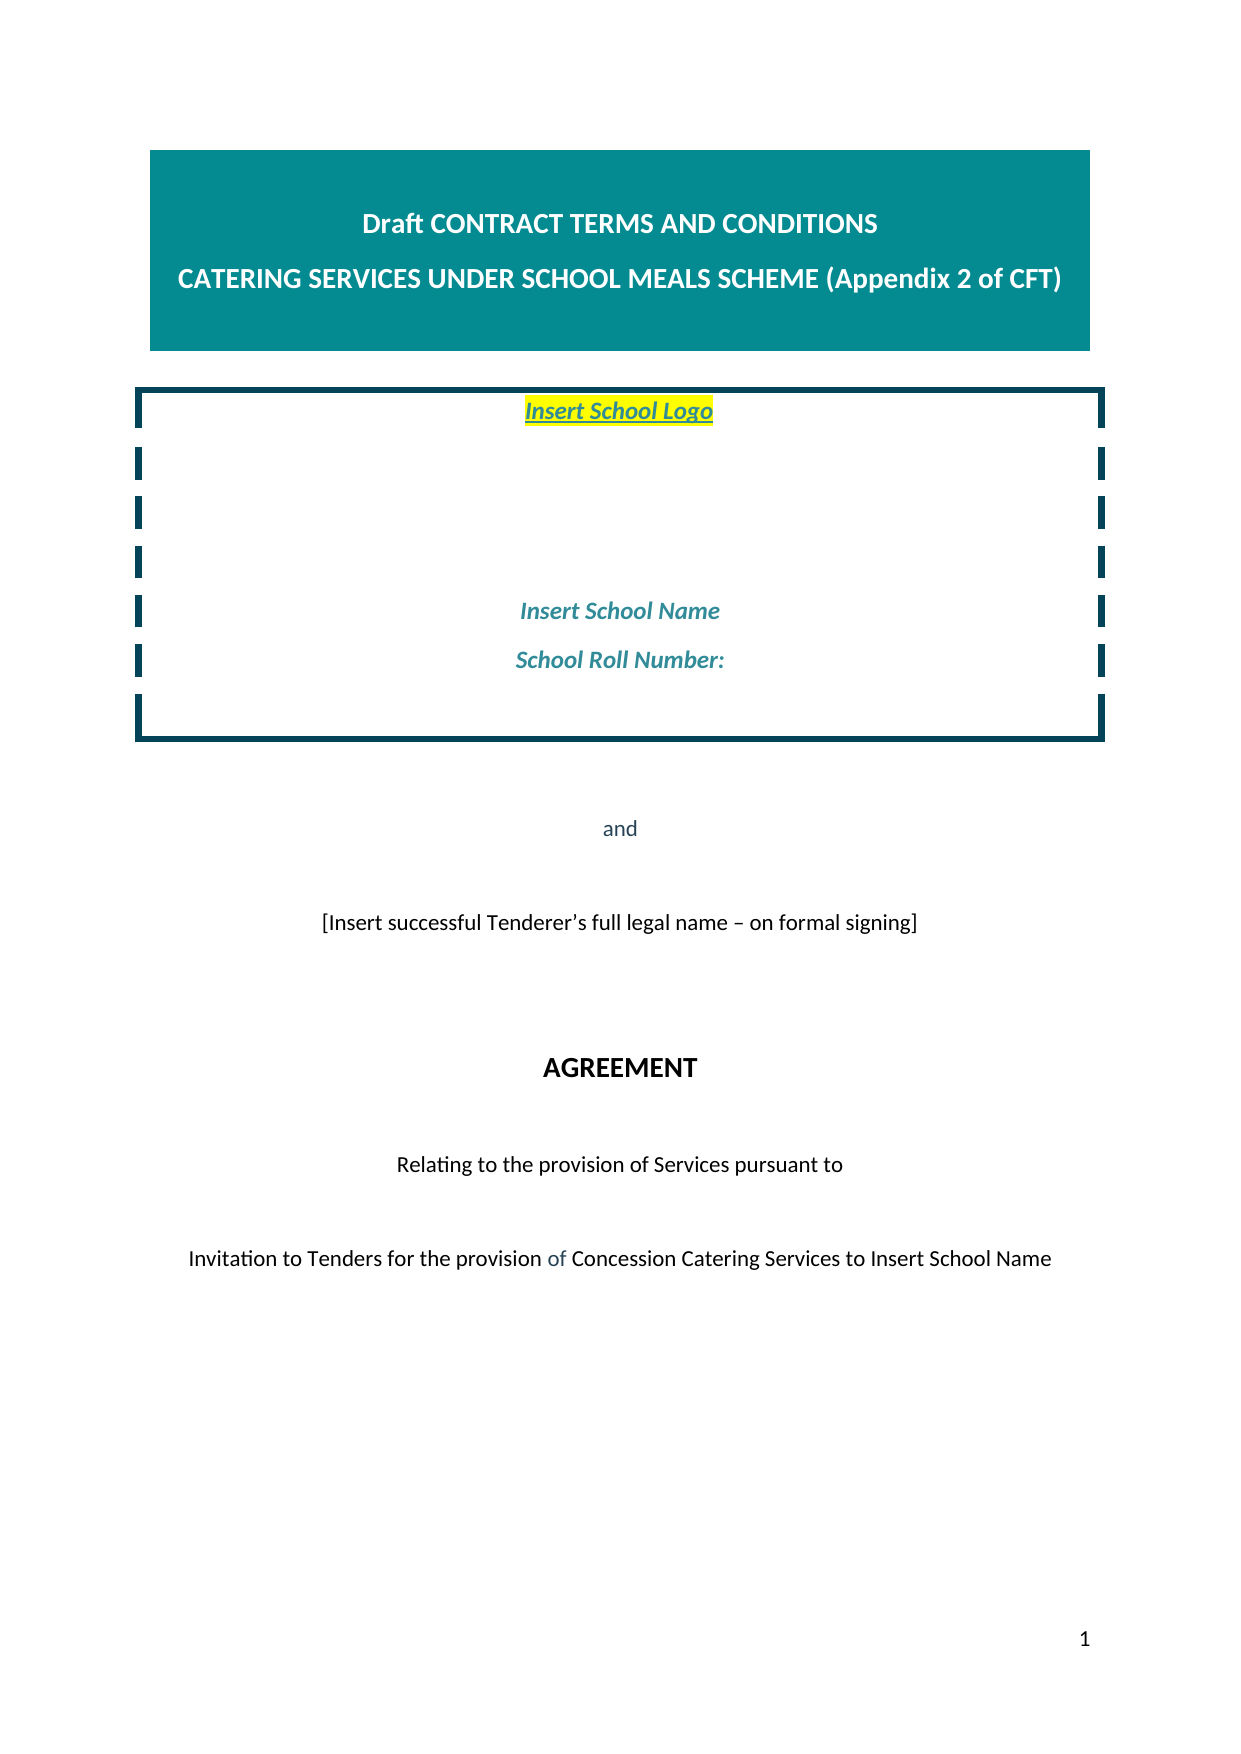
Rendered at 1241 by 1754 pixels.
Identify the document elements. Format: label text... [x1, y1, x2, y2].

text Draft CONTRACT TERMS AND CONDITIONS [150, 205, 1090, 241]
text Relating to the provision of Services pursuant to [150, 1151, 1090, 1179]
text CATERING SERVICES UNDER SCHOOL MEALS SCHEME (Appendix 2 of CFT) [150, 260, 1090, 296]
text Invitation to Tenders for the provision of [150, 1244, 1090, 1272]
text AGREEMENT [150, 1049, 1090, 1084]
text Insert School Name [142, 595, 1098, 627]
text and [150, 814, 1090, 842]
text Insert School Logo [142, 393, 1098, 428]
text School Roll Number: [142, 644, 1098, 677]
